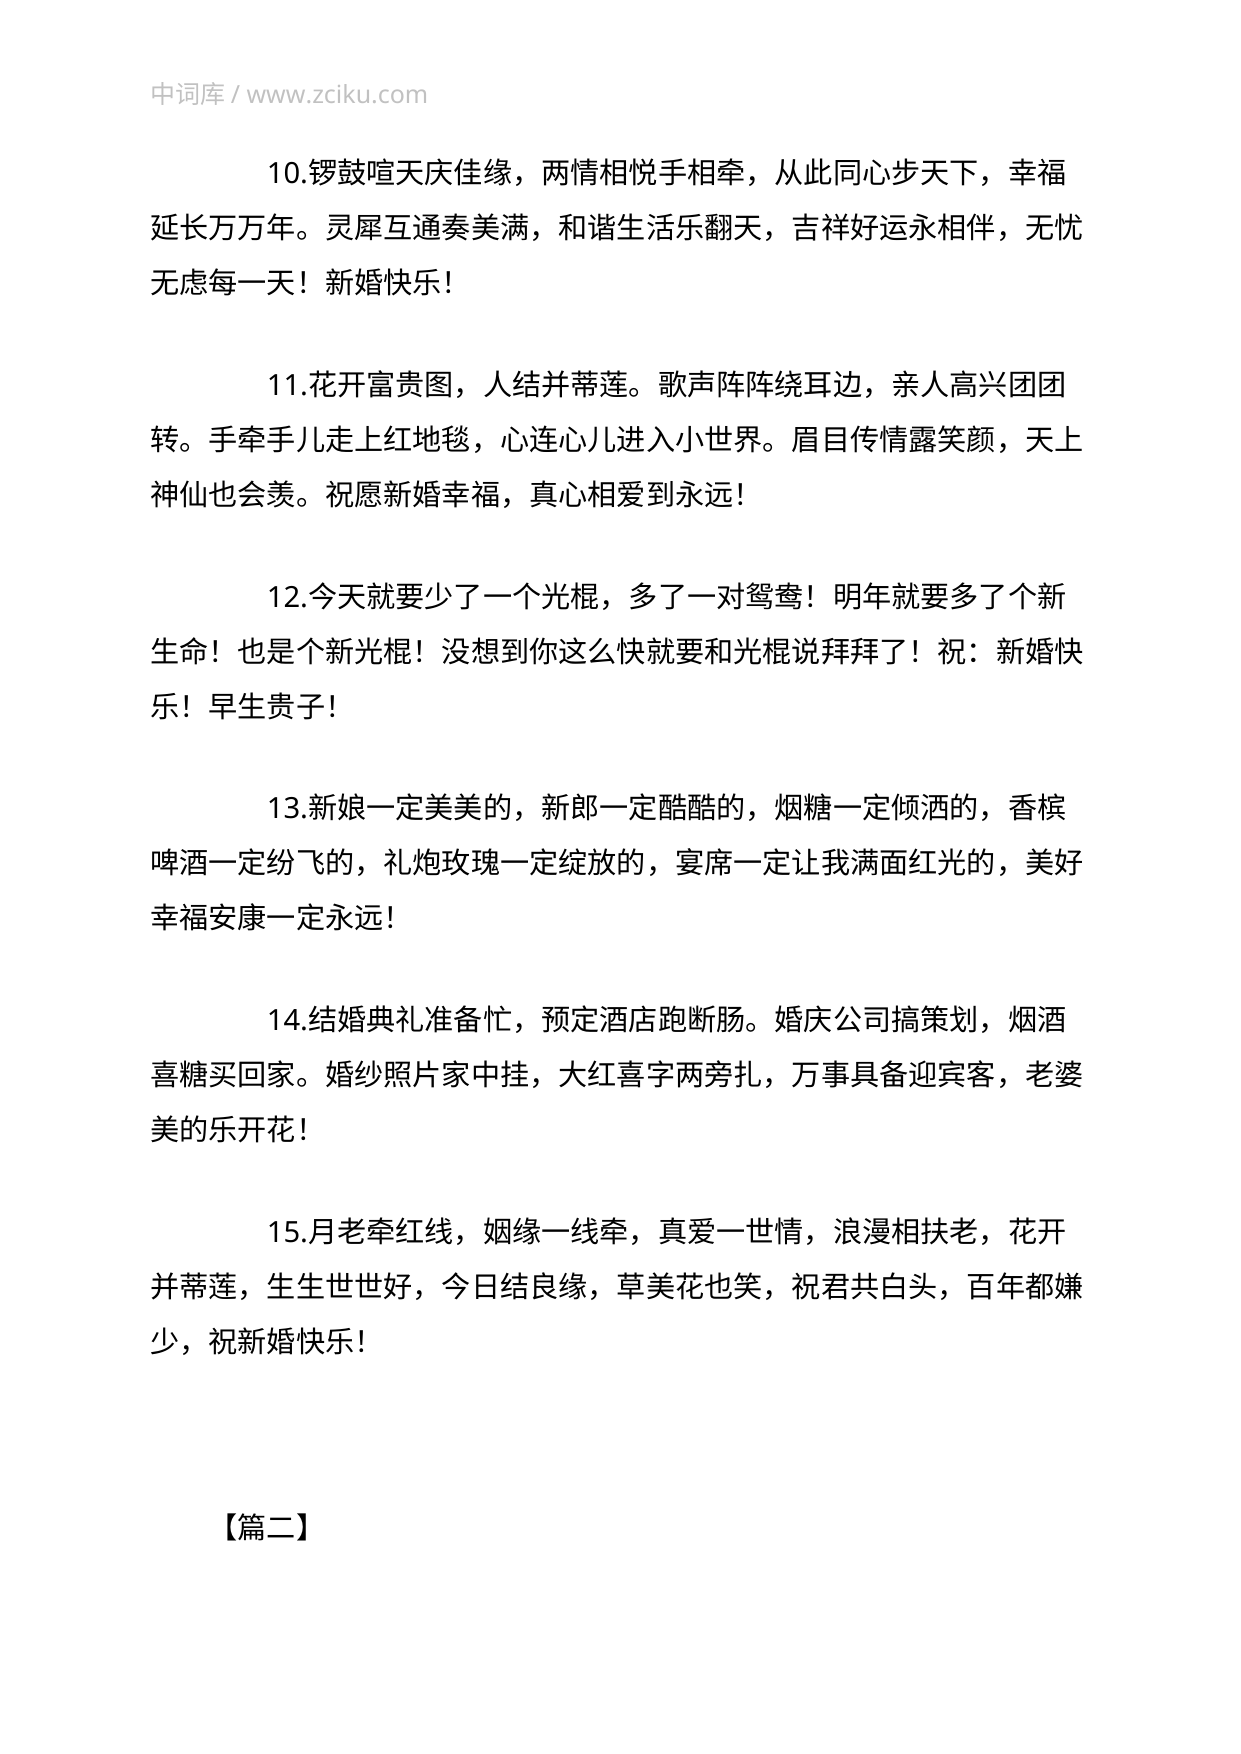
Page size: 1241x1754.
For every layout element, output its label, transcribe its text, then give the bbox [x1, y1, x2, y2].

text 11.花开富贵图，人结并蒂莲。歌声阵阵绕耳边，亲人高兴团团转。手牵手儿走上红地毯，心连心儿进入小世界。眉目传情露笑颜，天上神仙也会羡。祝愿新婚幸福，真心相爱到永远！ [150, 362, 1090, 514]
text 13.新娘一定美美的，新郎一定酷酷的，烟糖一定倾洒的，香槟啤酒一定纷飞的，礼炮玫瑰一定绽放的，宴席一定让我满面红光的，美好幸福安康一定永远！ [150, 785, 1090, 937]
text 10.锣鼓喧天庆佳缘，两情相悦手相牵，从此同心步天下，幸福延长万万年。灵犀互通奏美满，和谐生活乐翻天，吉祥好运永相伴，无忧无虑每一天！新婚快乐！ [150, 150, 1090, 302]
text 【篇二】 [150, 1504, 1090, 1546]
text 12.今天就要少了一个光棍，多了一对鸳鸯！明年就要多了个新生命！也是个新光棍！没想到你这么快就要和光棍说拜拜了！祝：新婚快乐！早生贵子！ [150, 573, 1090, 726]
text 14.结婚典礼准备忙，预定酒店跑断肠。婚庆公司搞策划，烟酒喜糖买回家。婚纱照片家中挂，大红喜字两旁扎，万事具备迎宾客，老婆美的乐开花！ [150, 997, 1090, 1149]
text 15.月老牵红线，姻缘一线牵，真爱一世情，浪漫相扶老，花开并蒂莲，生生世世好，今日结良缘，草美花也笑，祝君共白头，百年都嫌少，祝新婚快乐！ [150, 1208, 1090, 1361]
